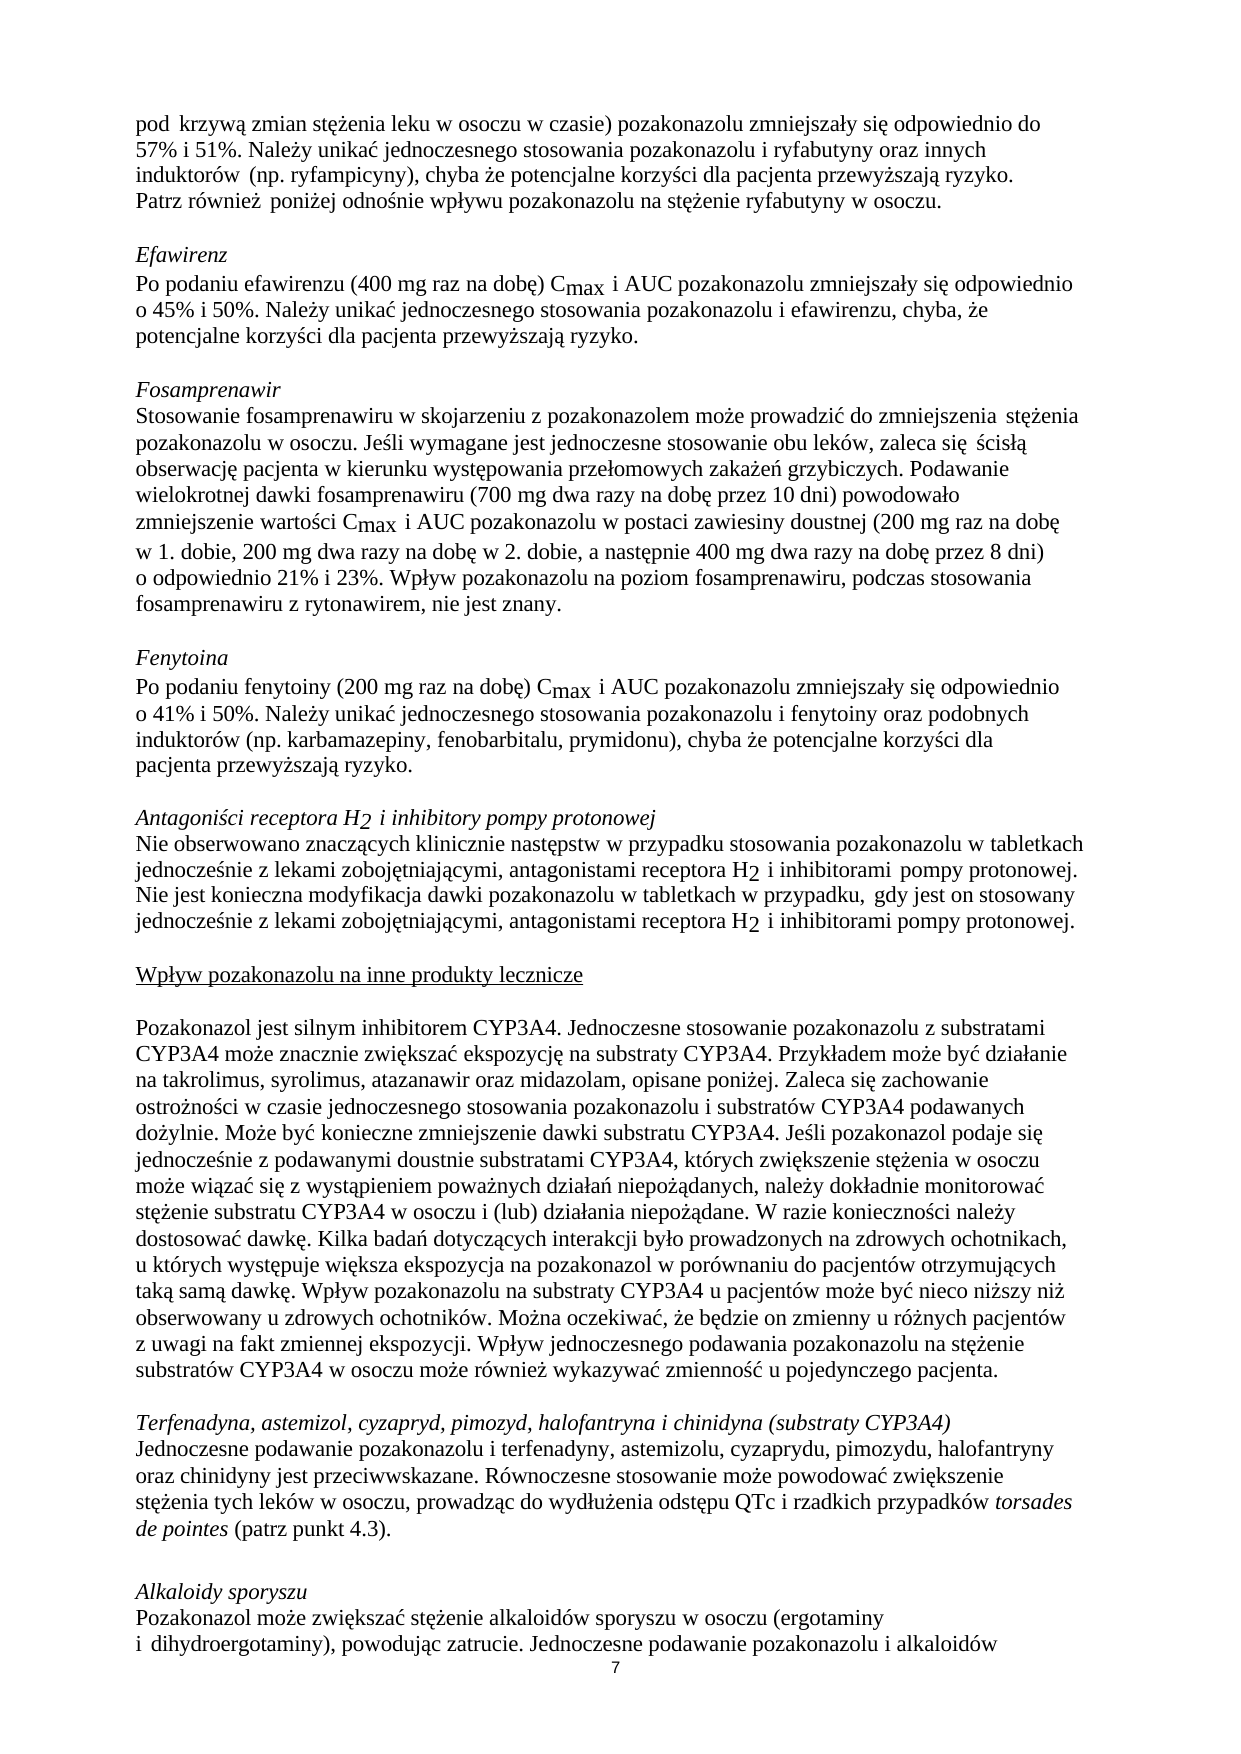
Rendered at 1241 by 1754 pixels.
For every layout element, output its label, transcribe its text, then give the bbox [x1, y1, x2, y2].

text Fenytoina [135, 644, 1101, 670]
text Terfenadyna, astemizol, cyzapryd, pimozyd, halofantryna i chinidyna (substraty CYP3A4) [135, 1409, 1078, 1436]
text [135, 1604, 1082, 1657]
text Wpływ pozakonazolu na inne produkty lecznicze [135, 961, 1101, 987]
text Po podaniu fenytoiny (200 mg raz na dobę) Cmax i AUC pozakonazolu zmniejszały się odpowiednio o 41% i 50%. Należy unikać jednoczesnego stosowania pozakonazolu i fenytoiny oraz podobnych induktorów (np. karbamazepiny, fenobarbitalu, prymidonu), chyba że potencjalne korzyści dla pacjenta przewyższają ryzyko. [135, 671, 1060, 778]
text Stosowanie fosamprenawiru w skojarzeniu z pozakonazolem może prowadzić do zmniejszenia stężenia pozakonazolu w osoczu. Jeśli wymagane jest jednoczesne stosowanie obu leków, zaleca się ścisłą obserwację pacjenta w kierunku występowania przełomowych zakażeń grzybiczych. Podawanie wielokrotnej dawki fosamprenawiru (700 mg dwa razy na dobę przez 10 dni) powodowało zmniejszenie wartości Cmax i AUC pozakonazolu w postaci zawiesiny doustnej (200 mg raz na dobę w 1. dobie, 200 mg dwa razy na dobę w 2. dobie, a następnie 400 mg dwa razy na dobę przez 8 dni) o odpowiednio 21% i 23%. Wpływ pozakonazolu na poziom fosamprenawiru, podczas stosowania fosamprenawiru z rytonawirem, nie jest znany. [135, 402, 1082, 617]
text Fosamprenawir [135, 376, 1101, 402]
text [135, 110, 1065, 214]
text Antagoniści receptora H2 i inhibitory pompy protonowej [135, 804, 1101, 831]
text Po podaniu efawirenzu (400 mg raz na dobę) Cmax i AUC pozakonazolu zmniejszały się odpowiednio o 45% i 50%. Należy unikać jednoczesnego stosowania pozakonazolu i efawirenzu, chyba, że potencjalne korzyści dla pacjenta przewyższają ryzyko. [135, 268, 1078, 348]
text Jednoczesne podawanie pozakonazolu i terfenadyny, astemizolu, cyzaprydu, pimozydu, halofantryny oraz chinidyny jest przeciwwskazane. Równoczesne stosowanie może powodować zwiększenie stężenia tych leków w osoczu, prowadząc do wydłużenia odstępu QTc i rzadkich przypadków torsades de pointes (patrz punkt 4.3). [135, 1436, 1078, 1541]
text Pozakonazol jest silnym inhibitorem CYP3A4. Jednoczesne stosowanie pozakonazolu z substratami CYP3A4 może znacznie zwiększać ekspozycję na substraty CYP3A4. Przykładem może być działanie na takrolimus, syrolimus, atazanawir oraz midazolam, opisane poniżej. Zaleca się zachowanie ostrożności w czasie jednoczesnego stosowania pozakonazolu i substratów CYP3A4 podawanych dożylnie. Może być konieczne zmniejszenie dawki substratu CYP3A4. Jeśli pozakonazol podaje się jednocześnie z podawanymi doustnie substratami CYP3A4, których zwiększenie stężenia w osoczu może wiązać się z wystąpieniem poważnych działań niepożądanych, należy dokładnie monitorować stężenie substratu CYP3A4 w osoczu i (lub) działania niepożądane. W razie konieczności należy dostosować dawkę. Kilka badań dotyczących interakcji było prowadzonych na zdrowych ochotnikach, u których występuje większa ekspozycja na pozakonazol w porównaniu do pacjentów otrzymujących taką samą dawkę. Wpływ pozakonazolu na substraty CYP3A4 u pacjentów może być nieco niższy niż obserwowany u zdrowych ochotników. Można oczekiwać, że będzie on zmienny u różnych pacjentów z uwagi na fakt zmiennej ekspozycji. Wpływ jednoczesnego podawania pozakonazolu na stężenie substratów CYP3A4 w osoczu może również wykazywać zmienność u pojedynczego pacjenta. [135, 1014, 1083, 1383]
text Alkaloidy sporyszu [135, 1578, 1101, 1604]
text Nie obserwowano znaczących klinicznie następstw w przypadku stosowania pozakonazolu w tabletkach jednocześnie z lekami zobojętniającymi, antagonistami receptora H2 i inhibitorami pompy protonowej. Nie jest konieczna modyfikacja dawki pozakonazolu w tabletkach w przypadku, gdy jest on stosowany jednocześnie z lekami zobojętniającymi, antagonistami receptora H2 i inhibitorami pompy protonowej. [135, 831, 1101, 934]
text Efawirenz [135, 241, 1101, 267]
